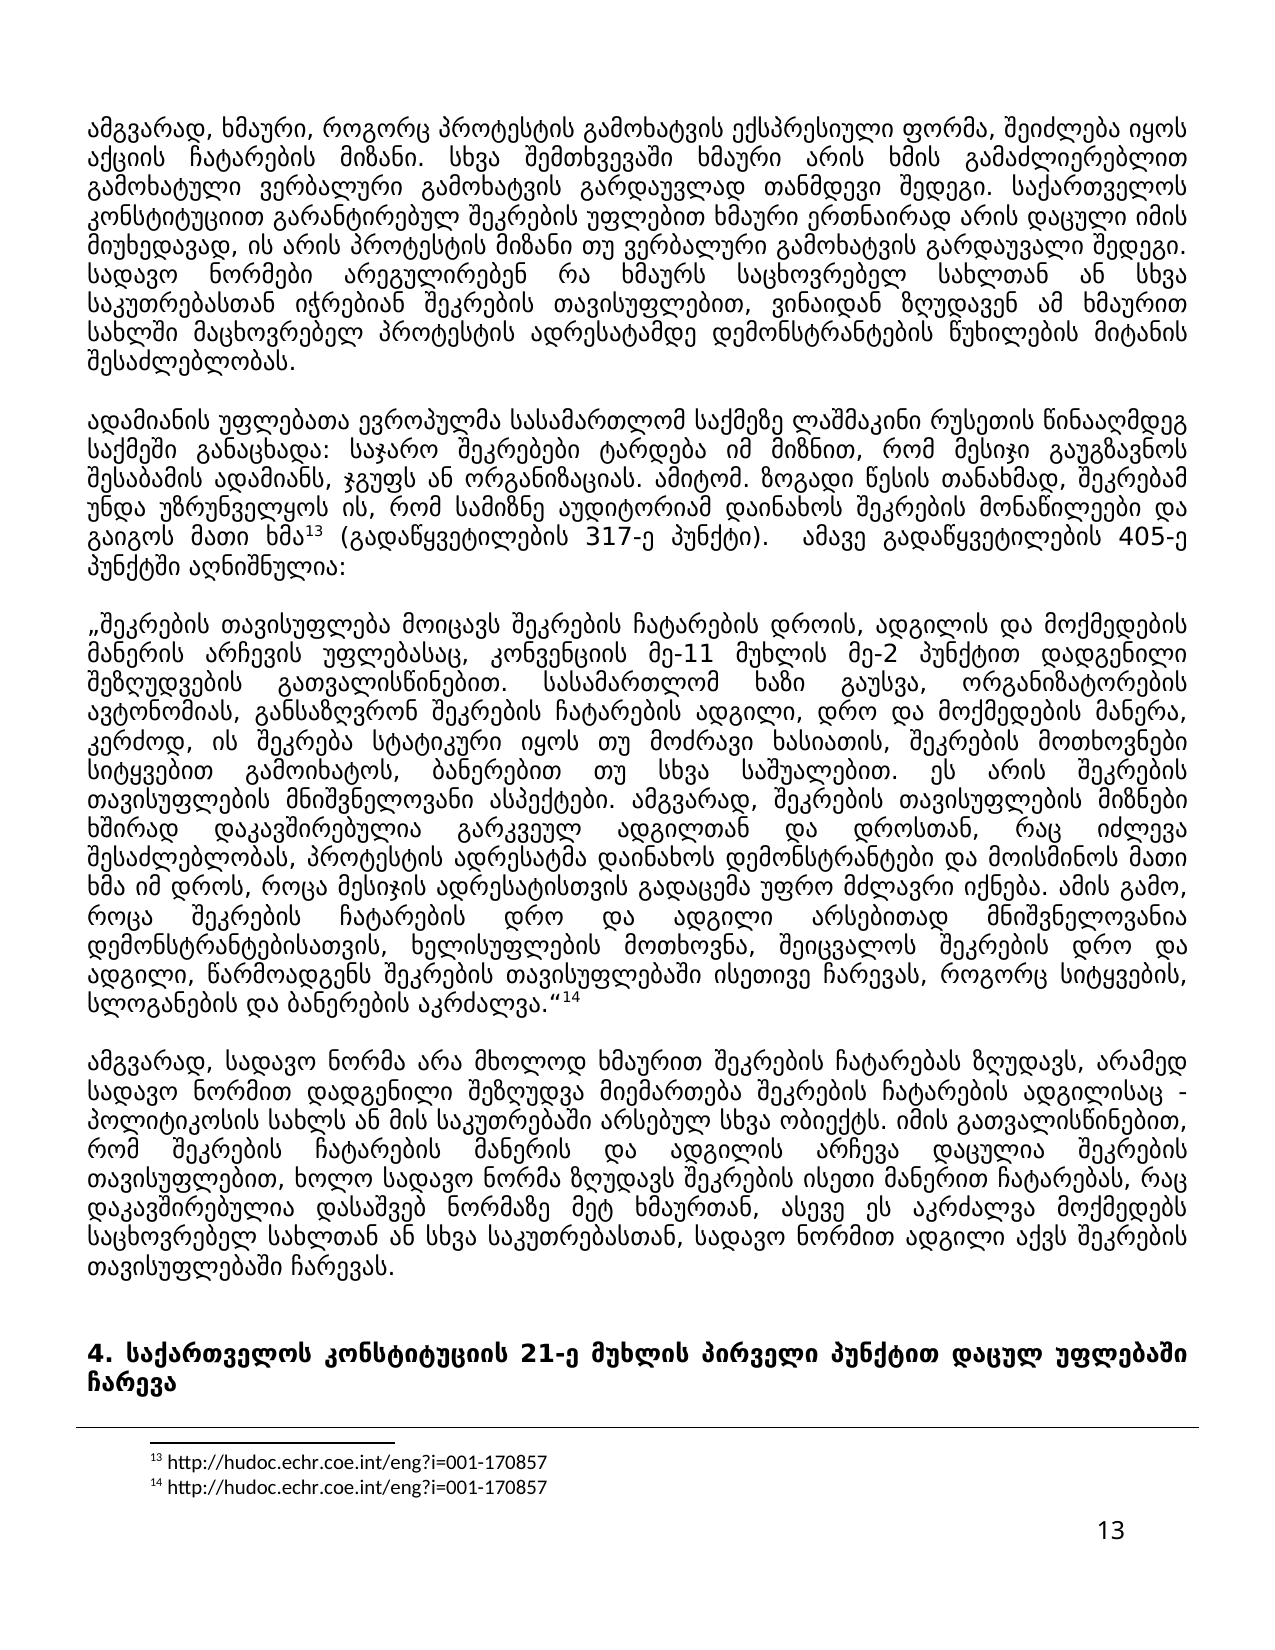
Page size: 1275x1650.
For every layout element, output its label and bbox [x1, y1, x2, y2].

table_header [76, 85, 1199, 1427]
